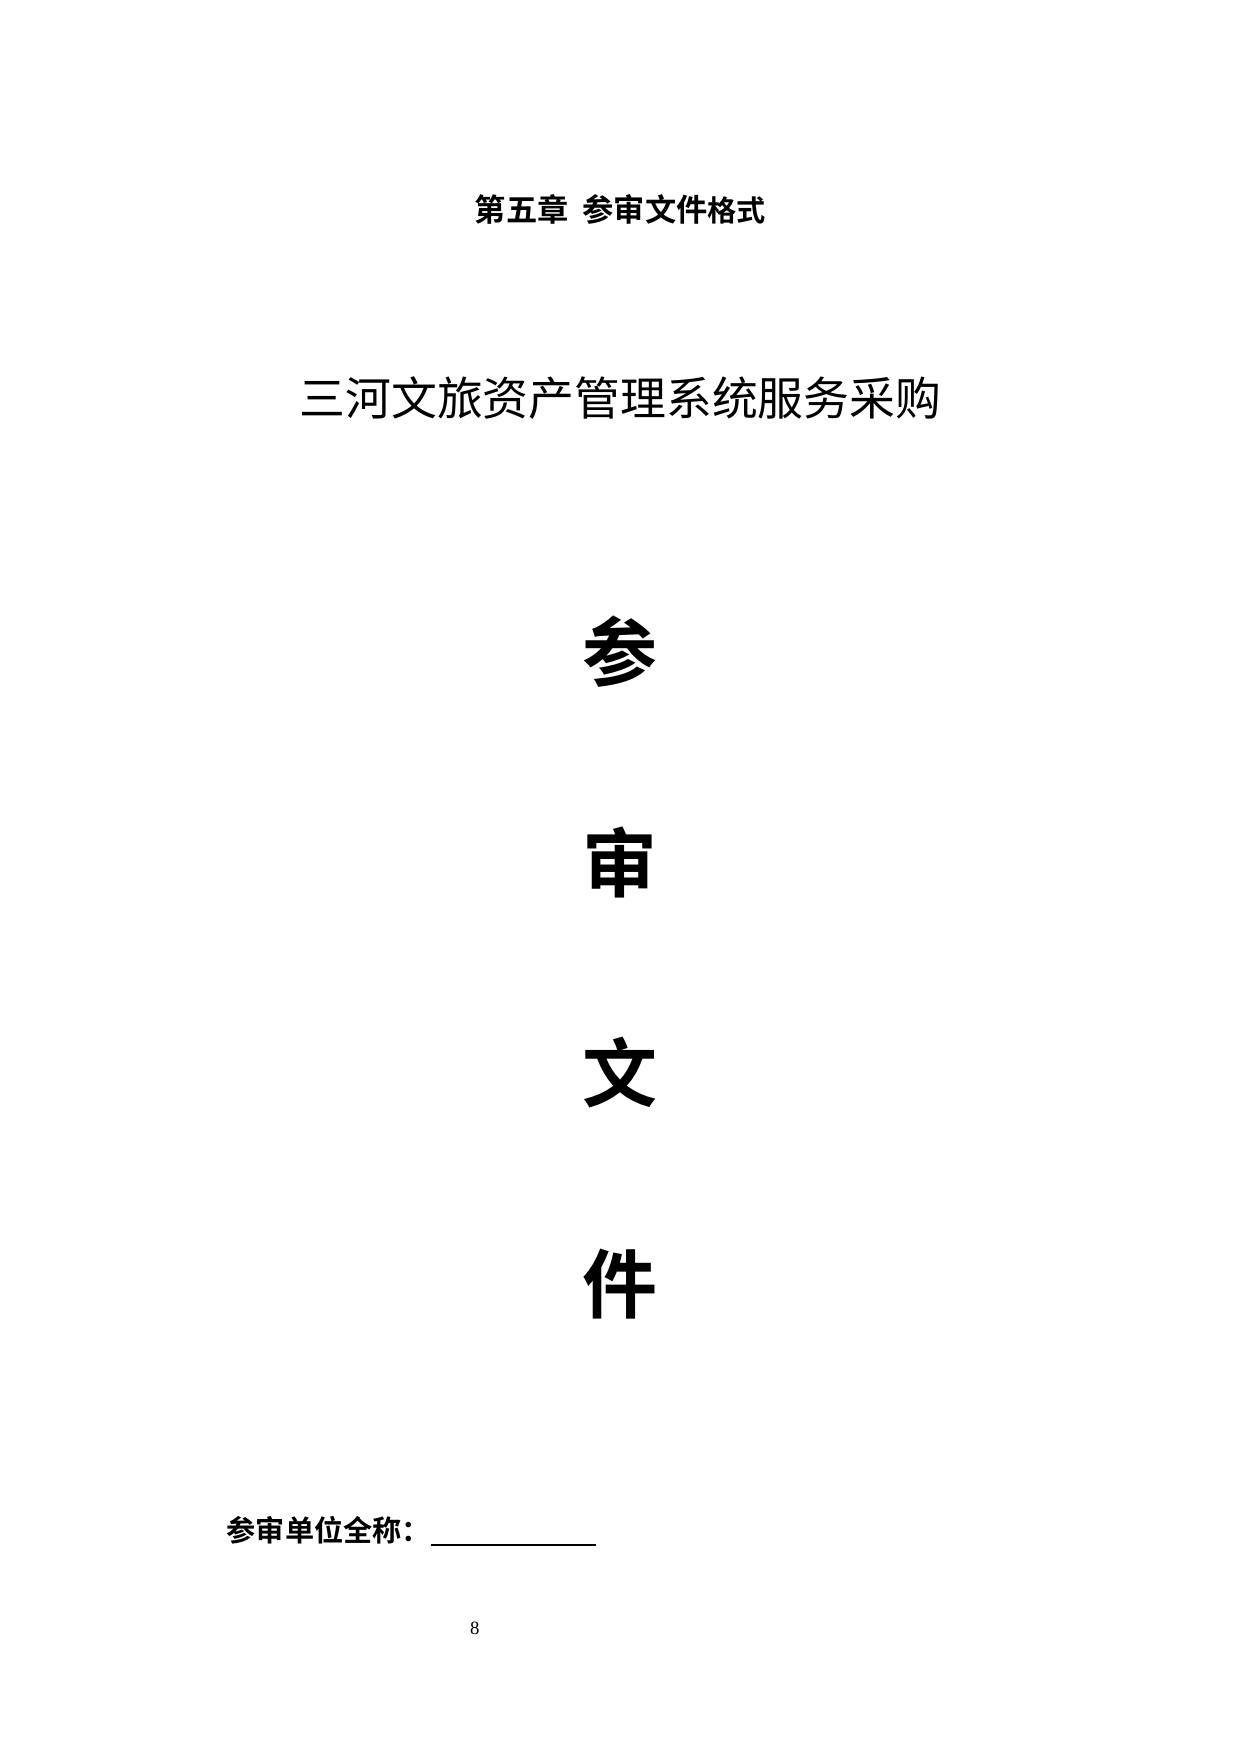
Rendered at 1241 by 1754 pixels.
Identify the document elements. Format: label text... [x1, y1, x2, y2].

subtitle 第五章 参审文件格式 [112, 185, 1128, 231]
text 三河文旅资产管理系统服务采购 [112, 362, 1128, 428]
text 件 [112, 1226, 1128, 1334]
text 文 [112, 1015, 1128, 1123]
text 参 [112, 593, 1128, 702]
text 审 [112, 804, 1128, 913]
text 参审单位全称： [112, 1507, 1128, 1550]
